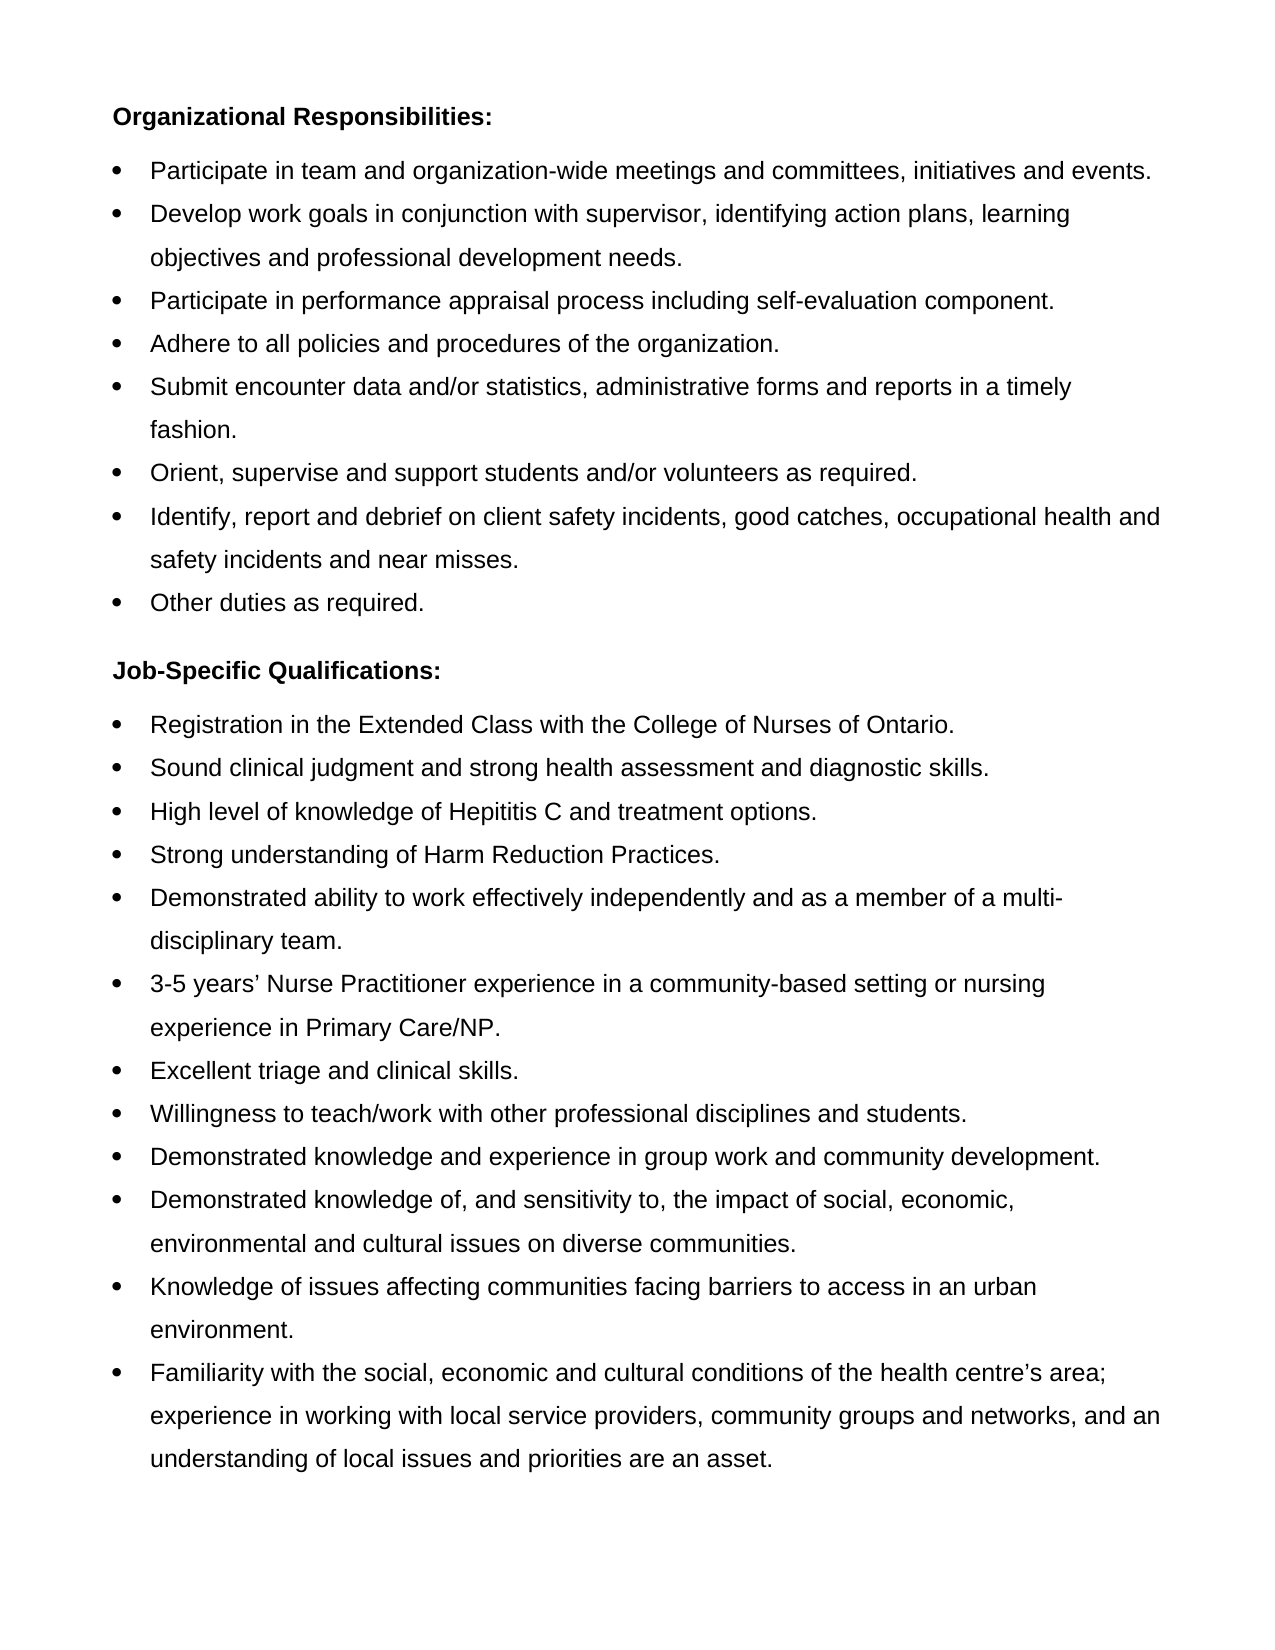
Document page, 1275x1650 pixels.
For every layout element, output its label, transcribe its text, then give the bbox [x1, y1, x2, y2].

list 3-5 years’ Nurse Practitioner experience in a community-based setting or nursing experience in Primary Care/NP. [112, 969, 1162, 1041]
list Knowledge of issues affecting communities facing barriers to access in an urban environment. [112, 1272, 1162, 1344]
list Participate in performance appraisal process including self-evaluation component. [112, 286, 1162, 314]
list High level of knowledge of Hepititis C and treatment options. [112, 796, 1162, 825]
subtitle Organizational Responsibilities: [112, 102, 1162, 131]
list Submit encounter data and/or statistics, administrative forms and reports in a timely fashion. [112, 372, 1162, 444]
list Familiarity with the social, economic and cultural conditions of the health centre’s area; experience in working with local service providers, community groups and networks, and an understanding of local issues and priorities are an asset. [112, 1358, 1162, 1473]
list Registration in the Extended Class with the College of Nurses of Ontario. [112, 710, 1162, 739]
list Strong understanding of Harm Reduction Practices. [112, 840, 1162, 868]
list Sound clinical judgment and strong health assessment and diagnostic skills. [112, 753, 1162, 782]
list Develop work goals in conjunction with supervisor, identifying action plans, learning objectives and professional development needs. [112, 199, 1162, 271]
list Excellent triage and clinical skills. [112, 1056, 1162, 1084]
list Adhere to all policies and procedures of the organization. [112, 329, 1162, 358]
list Orient, supervise and support students and/or volunteers as required. [112, 458, 1162, 487]
list Other duties as required. [112, 588, 1162, 617]
list Demonstrated knowledge and experience in group work and community development. [112, 1142, 1162, 1171]
list Demonstrated knowledge of, and sensitivity to, the impact of social, economic, environmental and cultural issues on diverse communities. [112, 1185, 1162, 1257]
list Demonstrated ability to work effectively independently and as a member of a multi-disciplinary team. [112, 883, 1162, 955]
list Participate in team and organization-wide meetings and committees, initiatives and events. [112, 156, 1162, 185]
subtitle Job-Specific Qualifications: [112, 656, 1162, 685]
list Willingness to teach/work with other professional disciplines and students. [112, 1099, 1162, 1128]
list Identify, report and debrief on client safety incidents, good catches, occupational health and safety incidents and near misses. [112, 502, 1162, 574]
